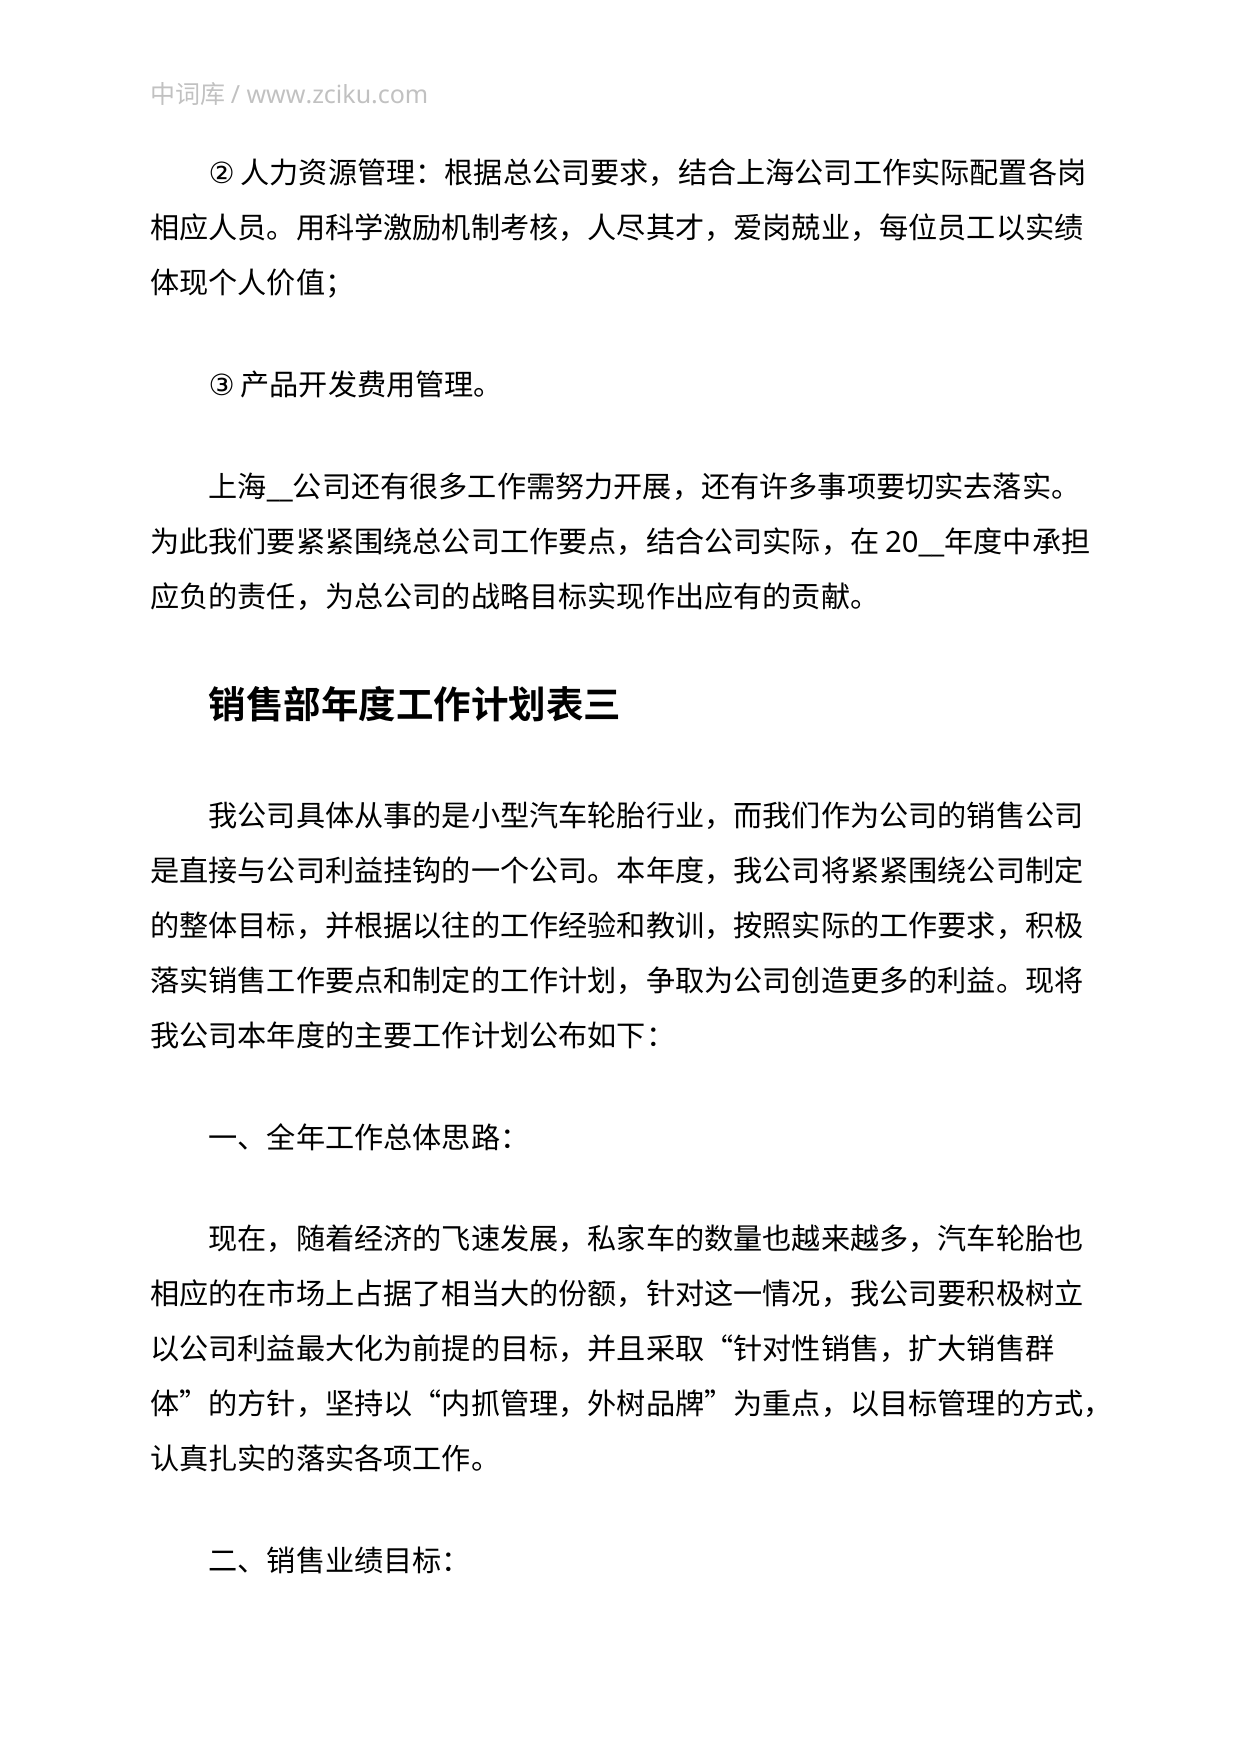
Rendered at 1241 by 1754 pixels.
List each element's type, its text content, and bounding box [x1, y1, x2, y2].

text 一、全年工作总体思路： [150, 1114, 1090, 1156]
text 现在，随着经济的飞速发展，私家车的数量也越来越多，汽车轮胎也相应的在市场上占据了相当大的份额，针对这一情况，我公司要积极树立以公司利益最大化为前提的目标，并且采取“针对性销售，扩大销售群体”的方针，坚持以“内抓管理，外树品牌”为重点，以目标管理的方式，认真扎实的落实各项工作。 [150, 1216, 1090, 1478]
text ②人力资源管理：根据总公司要求，结合上海公司工作实际配置各岗相应人员。用科学激励机制考核，人尽其才，爱岗兢业，每位员工以实绩体现个人价值； [150, 150, 1090, 302]
text 我公司具体从事的是小型汽车轮胎行业，而我们作为公司的销售公司是直接与公司利益挂钩的一个公司。本年度，我公司将紧紧围绕公司制定的整体目标，并根据以往的工作经验和教训，按照实际的工作要求，积极落实销售工作要点和制定的工作计划，争取为公司创造更多的利益。现将我公司本年度的主要工作计划公布如下： [150, 793, 1090, 1055]
text 二、销售业绩目标： [150, 1537, 1090, 1579]
text ③产品开发费用管理。 [150, 362, 1090, 404]
text 上海__公司还有很多工作需努力开展，还有许多事项要切实去落实。为此我们要紧紧围绕总公司工作要点，结合公司实际，在20__年度中承担应负的责任，为总公司的战略目标实现作出应有的贡献。 [150, 464, 1090, 616]
text 销售部年度工作计划表三 [150, 675, 1090, 730]
